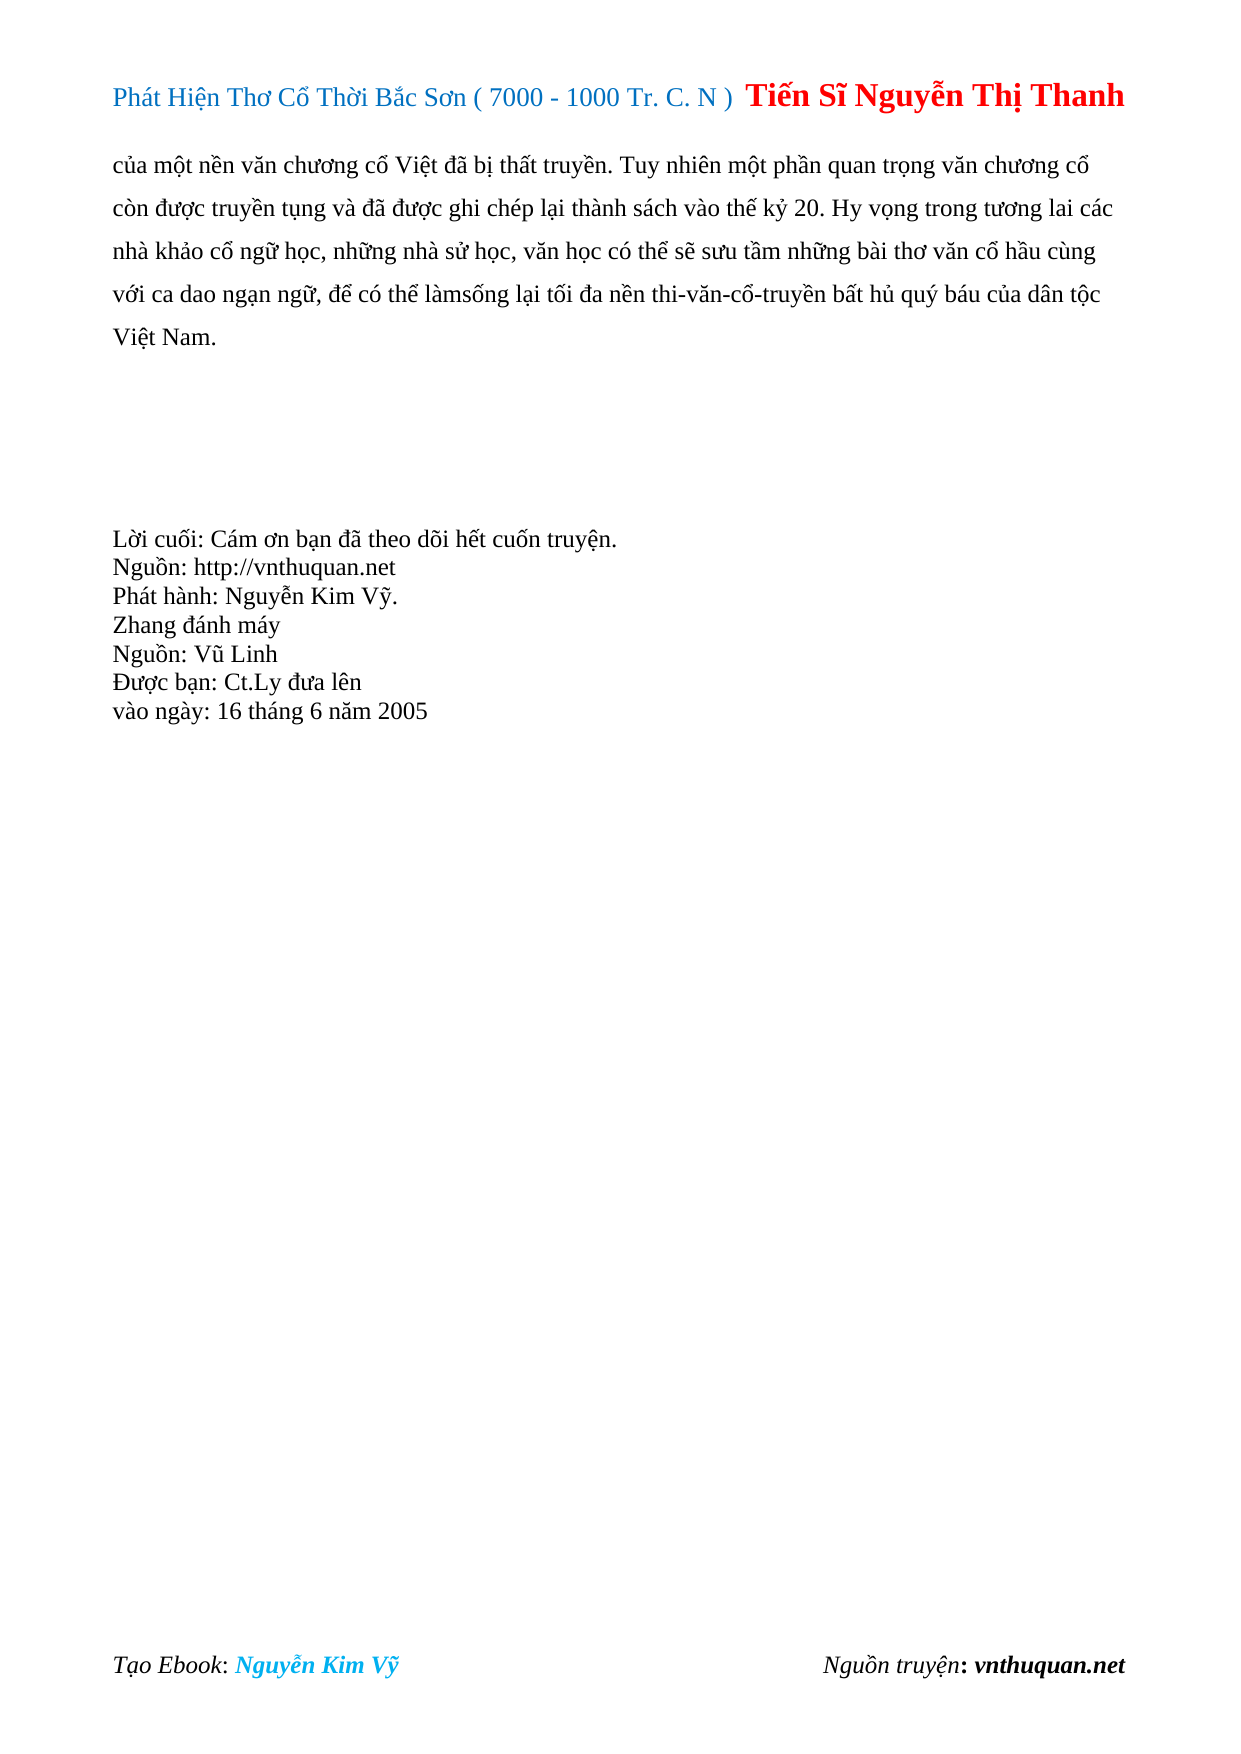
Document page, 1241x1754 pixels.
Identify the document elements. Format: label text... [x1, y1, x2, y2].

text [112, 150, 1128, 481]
text Lời cuối: Cám ơn bạn đã theo dõi hết cuốn truyện. Nguồn: http://vnthuquan.net Phát hành: Nguyễn Kim Vỹ. Zhang đánh máy Nguồn: Vũ Linh Được bạn: Ct.Ly đưa lên vào ngày: 16 tháng 6 năm 2005 [112, 495, 1128, 725]
